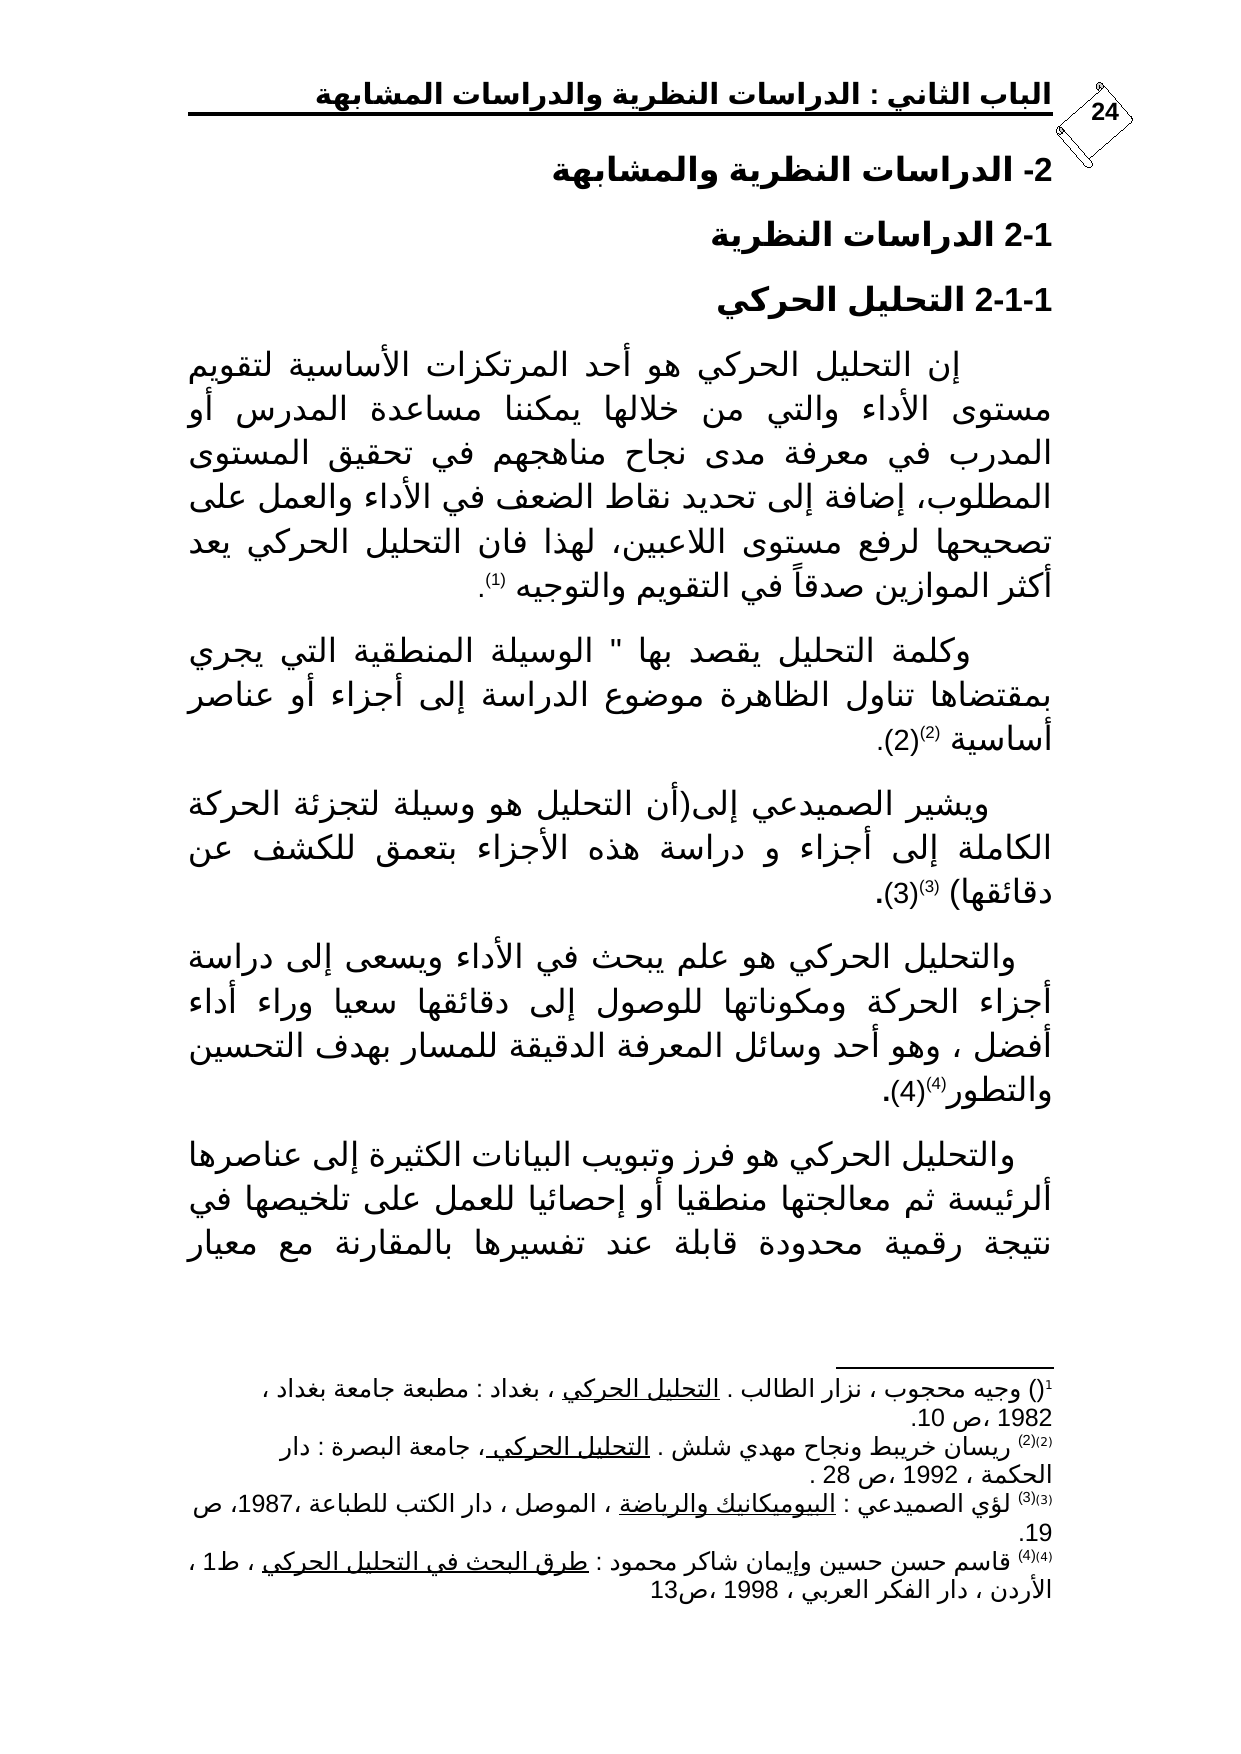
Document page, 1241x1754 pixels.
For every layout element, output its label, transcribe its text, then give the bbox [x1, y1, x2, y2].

text 2-1 الدراسات النظرية [187, 215, 1053, 253]
text 2- الدراسات النظرية والمشابهة [187, 150, 1053, 188]
text إن التحليل الحركي هو أحد المرتكزات الأساسية لتقويم مستوى الأداء والتي من خلالها يمكننا مساعدة المدرس أو المدرب في معرفة مدى نجاح مناهجهم في تحقيق المستوى المطلوب، إضافة إلى تحديد نقاط الضعف في الأداء والعمل على تصحيحها لرفع مستوى اللاعبين، لهذا فان التحليل الحركي يعد أكثر الموازين صدقاً في التقويم والتوجيه (). [187, 345, 1053, 604]
text ويشير الصميدعي إلى(أن التحليل هو وسيلة لتجزئة الحركة الكاملة إلى أجزاء و دراسة هذه الأجزاء بتعمق للكشف عن دقائقها) (3). [187, 784, 1053, 911]
text والتحليل الحركي هو علم يبحث في الأداء ويسعى إلى دراسة أجزاء الحركة ومكوناتها للوصول إلى دقائقها سعيا وراء أداء أفضل ، وهو أحد وسائل المعرفة الدقيقة للمسار بهدف التحسين والتطور(4). [187, 937, 1053, 1108]
text وكلمة التحليل يقصد بها " الوسيلة المنطقية التي يجري بمقتضاها تناول الظاهرة موضوع الدراسة إلى أجزاء أو عناصر أساسية (2). [187, 631, 1053, 758]
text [187, 1135, 1053, 1262]
text 2-1-1 التحليل الحركي [187, 280, 1053, 318]
